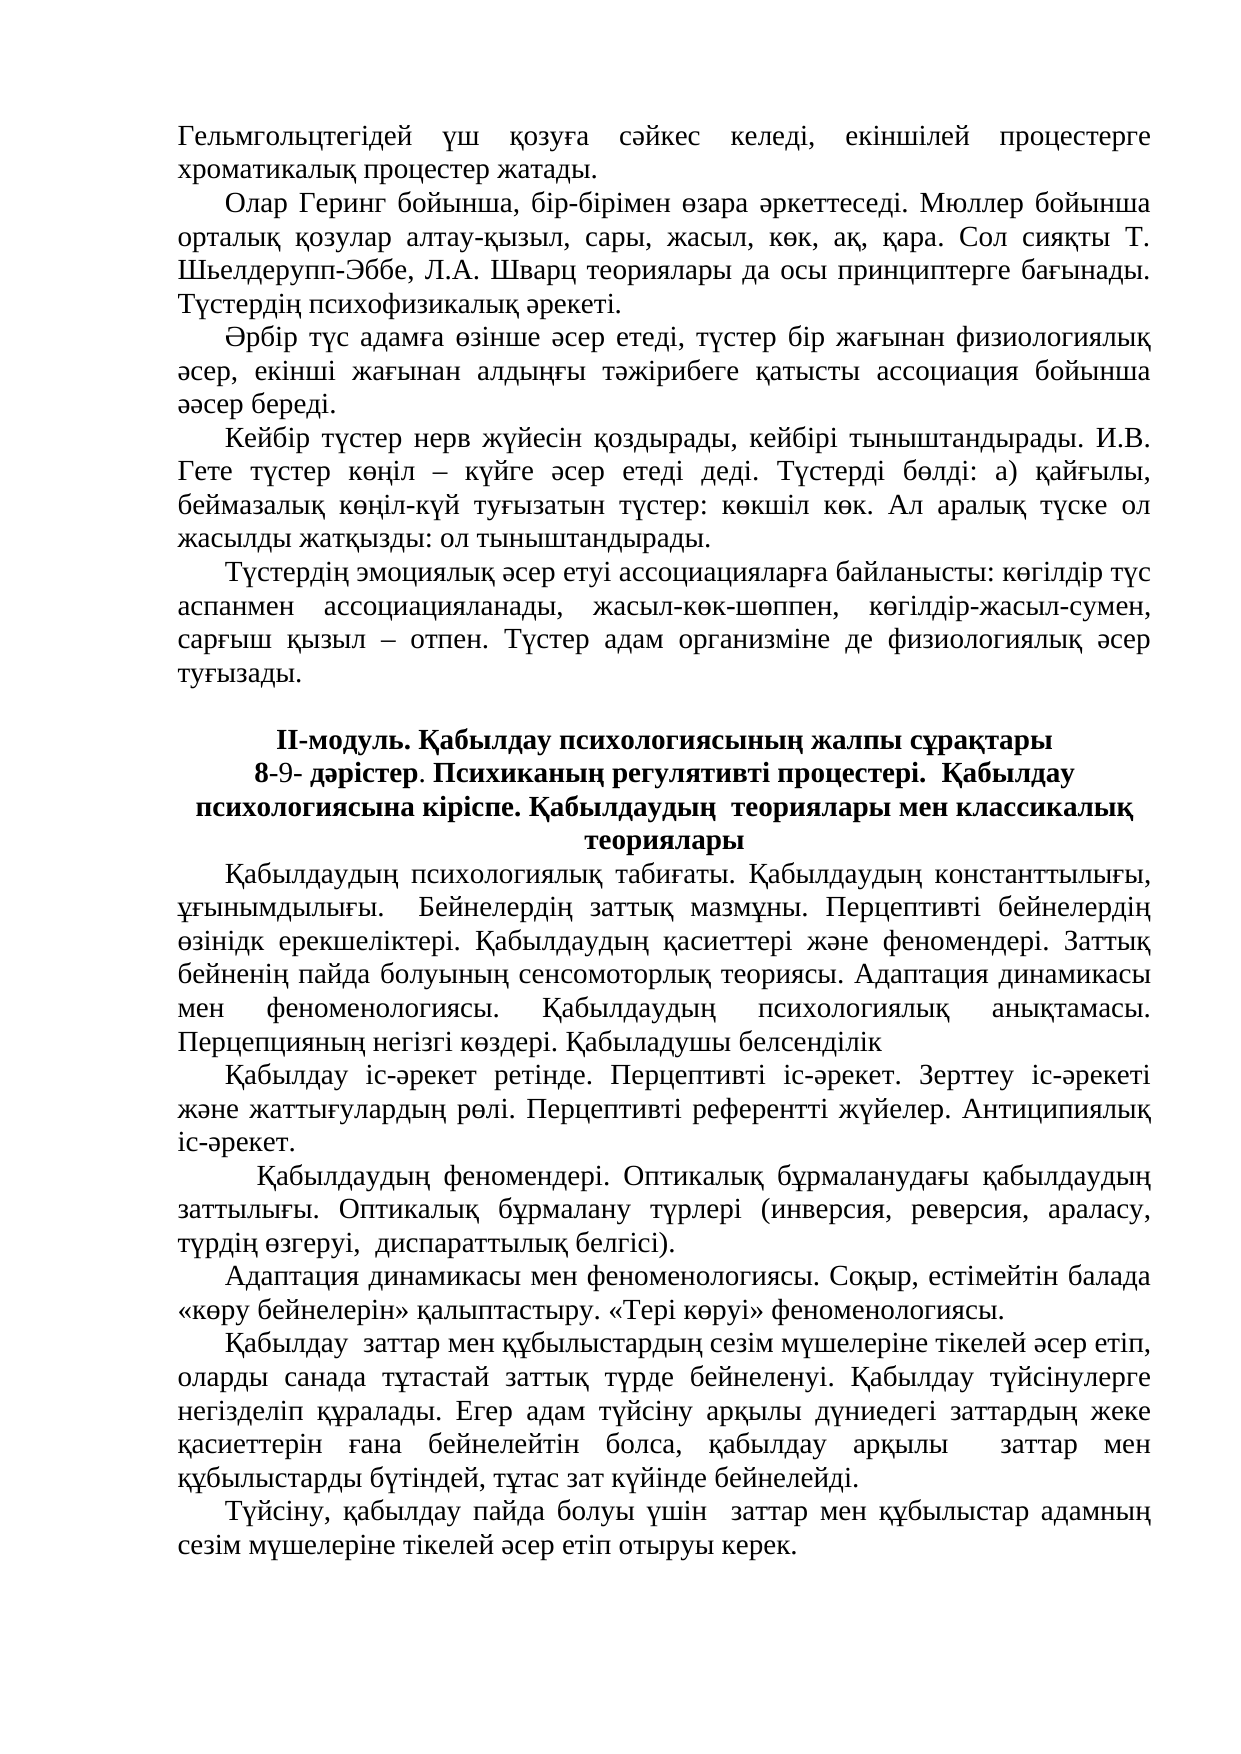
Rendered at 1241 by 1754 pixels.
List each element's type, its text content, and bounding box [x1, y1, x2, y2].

text Түстердің эмоциялық әсер етуі ассоциацияларға байланысты: көгілдір түс аспанмен ассоциацияланады, жасыл-көк-шөппен, көгілдір-жасыл-сумен, сарғыш қызыл – отпен. Түстер адам организміне де физиологиялық әсер туғызады. [177, 554, 1152, 688]
text Түйсіну, қабылдау пайда болуы үшін заттар мен құбылыстар адамның сезім мүшелеріне тікелей әсер етіп отыруы керек. [177, 1493, 1152, 1560]
text 8-9- дәрістер. Психиканың регулятивті процестері. Қабылдау психологиясына кіріспе. Қабылдаудың теориялары мен классикалық теориялары [177, 755, 1152, 856]
text Олар Геринг бойынша, бір-бірімен өзара әркеттеседі. Мюллер бойынша орталық қозулар алтау-қызыл, сары, жасыл, көк, ақ, қара. Сол сияқты Т. Шьелдерупп-Эббе, Л.А. Шварц теориялары да осы принциптерге бағынады. Түстердің психофизикалық әрекеті. [177, 185, 1152, 319]
text Қабылдаудың психологиялық табиғаты. Қабылдаудың константтылығы, ұғынымдылығы. Бейнелердің заттық мазмұны. Перцептивті бейнелердің өзінідк ерекшеліктері. Қабылдаудың қасиеттері және феномендері. Заттық бейненің пайда болуының сенсомоторлық теориясы. Адаптация динамикасы мен феноменологиясы. Қабылдаудың психологиялық анықтамасы. Перцепцияның негізгі көздері. Қабыладушы белсенділік [177, 856, 1152, 1057]
text ІІ-модуль. Қабылдау психологиясының жалпы сұрақтары [177, 722, 1152, 755]
text Қабылдаудың феномендері. Оптикалық бұрмаланудағы қабылдаудың заттылығы. Оптикалық бұрмалану түрлері (инверсия, реверсия, араласу, түрдің өзгеруі, диспараттылық белгісі). [177, 1158, 1152, 1258]
text Әрбір түс адамға өзінше әсер етеді, түстер бір жағынан физиологиялық әсер, екінші жағынан алдыңғы тәжірибеге қатысты ассоциация бойынша әәсер береді. [177, 319, 1152, 420]
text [177, 118, 1152, 185]
text Адаптация динамикасы мен феноменологиясы. Соқыр, естімейтін балада «көру бейнелерін» қалыптастыру. «Тері көруі» феноменологиясы. [177, 1258, 1152, 1326]
text Кейбір түстер нерв жүйесін қоздырады, кейбірі тыныштандырады. И.В. Гете түстер көңіл – күйге әсер етеді деді. Түстерді бөлді: а) қайғылы, беймазалық көңіл-күй туғызатын түстер: көкшіл көк. Ал аралық түске ол жасылды жатқызды: ол тыныштандырады. [177, 420, 1152, 554]
text Қабылдау іс-әрекет ретінде. Перцептивті іс-әрекет. Зерттеу іс-әрекеті және жаттығулардың рөлі. Перцептивті референтті жүйелер. Антиципиялық іс-әрекет. [177, 1057, 1152, 1158]
text Қабылдау заттар мен құбылыстардың сезім мүшелеріне тікелей әсер етіп, оларды санада тұтастай заттық түрде бейнеленуі. Қабылдау түйсінулерге негізделіп құралады. Егер адам түйсіну арқылы дүниедегі заттардың жеке қасиеттерін ғана бейнелейтін болса, қабылдау арқылы заттар мен құбылыстарды бүтіндей, тұтас зат күйінде бейнелейді. [177, 1326, 1152, 1493]
